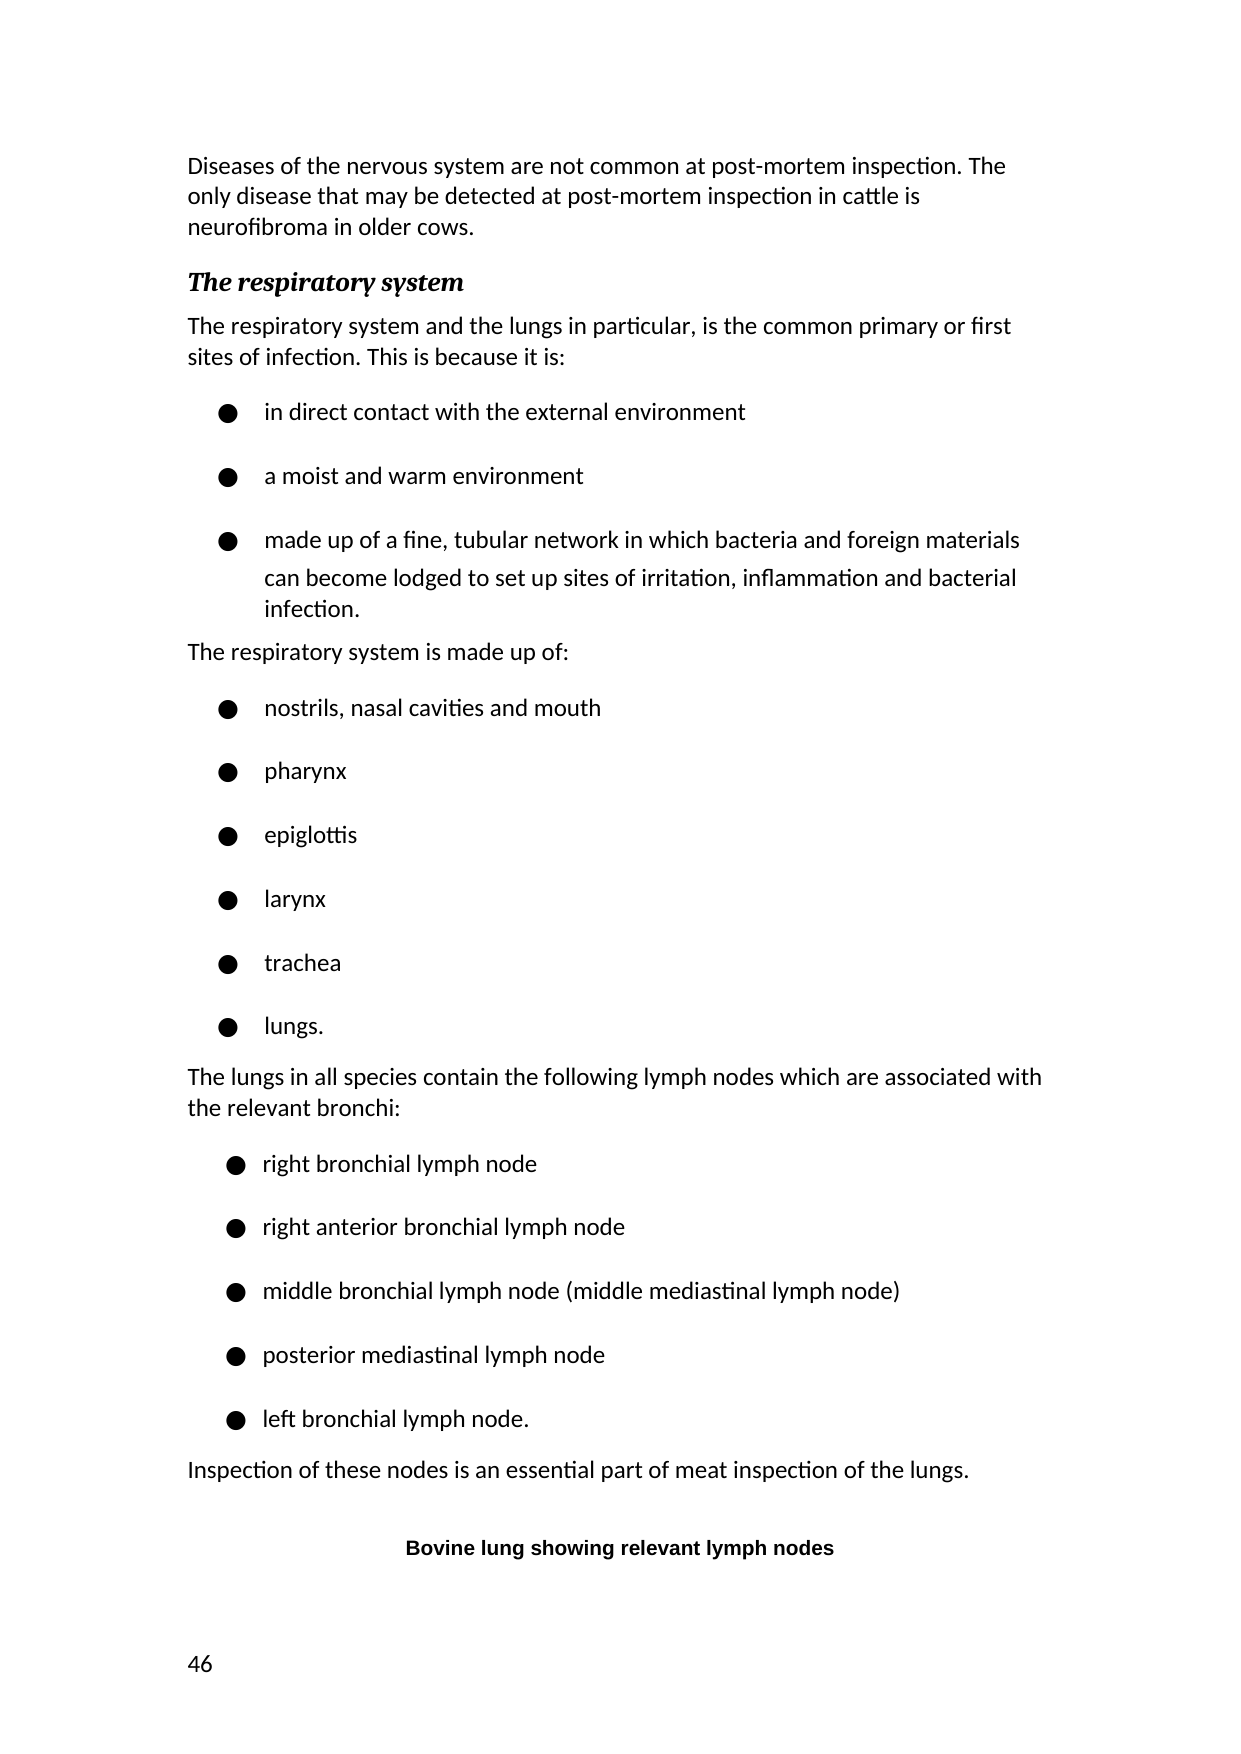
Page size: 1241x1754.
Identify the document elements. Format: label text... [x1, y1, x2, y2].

list nostrils, nasal cavities and mouth [217, 679, 1053, 730]
list posterior mediastinal lymph node [225, 1326, 1053, 1378]
list right anterior bronchial lymph node [225, 1199, 1053, 1250]
text The respiratory system and the lungs in particular, is the common primary or first sites of infection. This is because it is: [187, 310, 1053, 371]
text The respiratory system [187, 267, 1053, 298]
text Inspection of these nodes is an essential part of meat inspection of the lungs. [187, 1454, 1053, 1484]
list epiglottis [217, 807, 1053, 858]
list lungs. [217, 998, 1053, 1049]
list pharynx [217, 743, 1053, 794]
list left bronchial lymph node. [225, 1390, 1053, 1441]
list trachea [217, 934, 1053, 985]
list a moist and warm environment [217, 447, 1053, 499]
list middle bronchial lymph node (middle mediastinal lymph node) [225, 1263, 1053, 1314]
list right bronchial lymph node [225, 1135, 1053, 1186]
text Bovine lung showing relevant lymph nodes [187, 1536, 1053, 1560]
text The respiratory system is made up of: [187, 636, 1053, 667]
list larynx [217, 870, 1053, 922]
list made up of a fine, tubular network in which bacteria and foreign materials can become lodged to set up sites of irritation, inflammation and bacterial infection. [217, 511, 1053, 623]
list in direct contact with the external environment [217, 384, 1053, 435]
text Diseases of the nervous system are not common at post-mortem inspection. The only disease that may be detected at post-mortem inspection in cattle is neurofibroma in older cows. [187, 150, 1053, 242]
text The lungs in all species contain the following lymph nodes which are associated with the relevant bronchi: [187, 1062, 1053, 1123]
